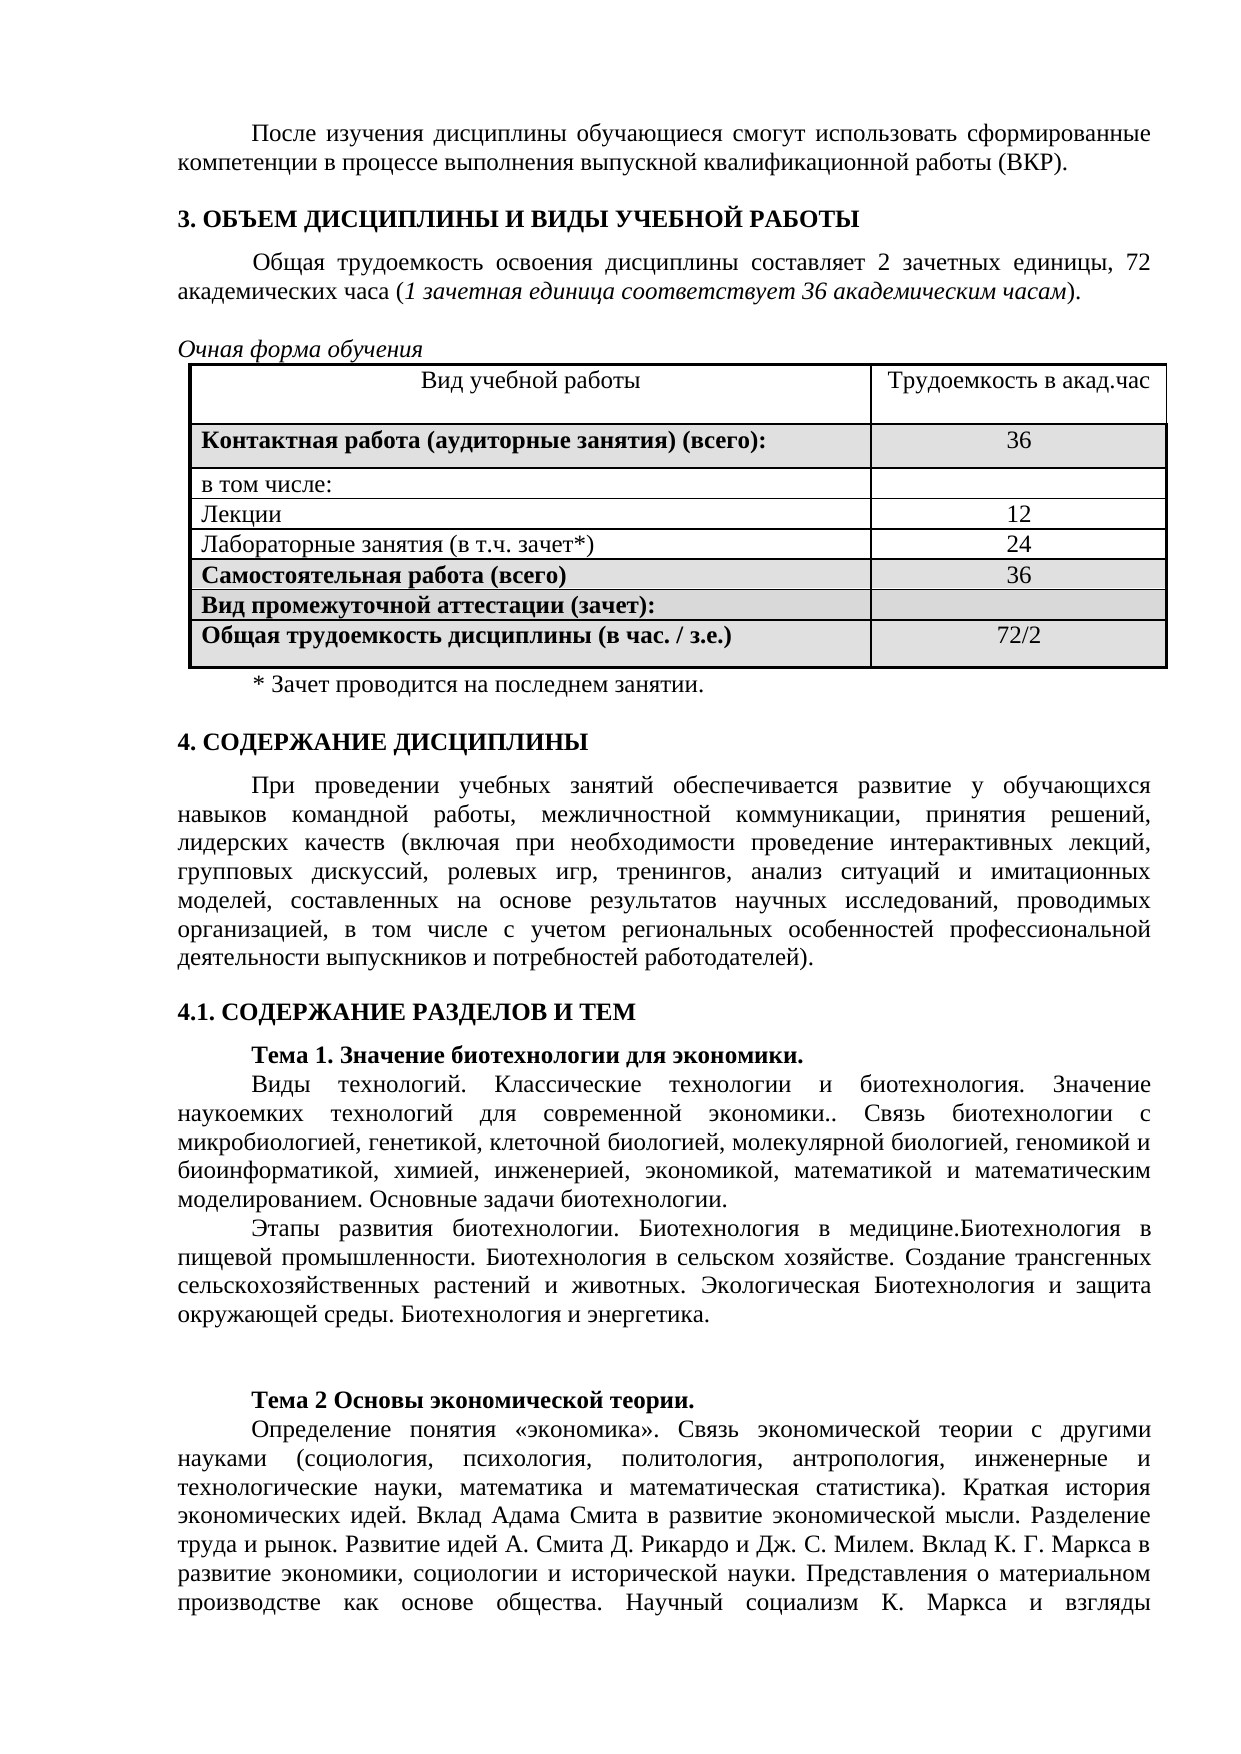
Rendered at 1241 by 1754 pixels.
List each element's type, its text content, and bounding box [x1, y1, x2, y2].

table_cell 36 [872, 425, 1165, 467]
text Этапы развития биотехнологии. Биотехнология в медицине.Биотехнология в пищевой промышленности. Биотехнология в сельском хозяйстве. Создание трансгенных сельскохозяйственных растений и животных. Экологическая Биотехнология и защита окружающей среды. Биотехнология и энергетика. [177, 1213, 1152, 1328]
table_cell Контактная работа (аудиторные занятия) (всего): [192, 425, 870, 467]
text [177, 1414, 1152, 1616]
table_cell Самостоятельная работа (всего) [192, 560, 870, 588]
table_cell 24 [872, 530, 1165, 558]
text Общая трудоемкость освоения дисциплины составляет 2 зачетных единицы, 72 академических часа (1 зачетная единица соответствует 36 академическим часам). [177, 247, 1152, 305]
table_cell Лекции [192, 499, 870, 528]
text Виды технологий. Классические технологии и биотехнология. Значение наукоемких технологий для современной экономики.. Связь биотехнологии с микробиологией, генетикой, клеточной биологией, молекулярной биологией, геномикой и биоинформатикой, химией, инженерией, экономикой, математикой и математическим моделированием. Основные задачи биотехнологии. [177, 1069, 1152, 1213]
text * Зачет проводится на последнем занятии. [177, 669, 1152, 698]
table_header Трудоемкость в акад.час [872, 366, 1166, 423]
table_cell Вид промежуточной аттестации (зачет): [192, 590, 870, 619]
text Тема 1. Значение биотехнологии для экономики. [177, 1041, 1152, 1069]
table_header Вид учебной работы [192, 366, 870, 423]
table_cell 72/2 [872, 621, 1165, 666]
table_cell 12 [872, 499, 1165, 528]
table_cell Лабораторные занятия (в т.ч. зачет*) [192, 530, 870, 558]
text После изучения дисциплины обучающиеся смогут использовать сформированные компетенции в процессе выполнения выпускной квалификационной работы (ВКР). [177, 118, 1152, 176]
text 4.1. СОДЕРЖАНИЕ РАЗДЕЛОВ И ТЕМ [177, 997, 1152, 1026]
text 3. ОБЪЕМ ДИСЦИПЛИНЫ И ВИДЫ УЧЕБНОЙ РАБОТЫ [177, 204, 1152, 233]
table_cell в том числе: [192, 469, 870, 498]
table_cell 36 [872, 560, 1165, 588]
text 4. СОДЕРЖАНИЕ ДИСЦИПЛИНЫ [177, 727, 1152, 756]
text При проведении учебных занятий обеспечивается развитие у обучающихся навыков командной работы, межличностной коммуникации, принятия решений, лидерских качеств (включая при необходимости проведение интерактивных лекций, групповых дискуссий, ролевых игр, тренингов, анализ ситуаций и имитационных моделей, составленных на основе результатов научных исследований, проводимых организацией, в том числе с учетом региональных особенностей профессиональной деятельности выпускников и потребностей работодателей). [177, 770, 1152, 971]
text Тема 2 Основы экономической теории. [177, 1386, 1152, 1414]
text Очная форма обучения [177, 334, 1152, 362]
table_cell Общая трудоемкость дисциплины (в час. / з.е.) [192, 621, 870, 666]
table_cell [872, 469, 1165, 498]
table_cell [872, 590, 1165, 619]
